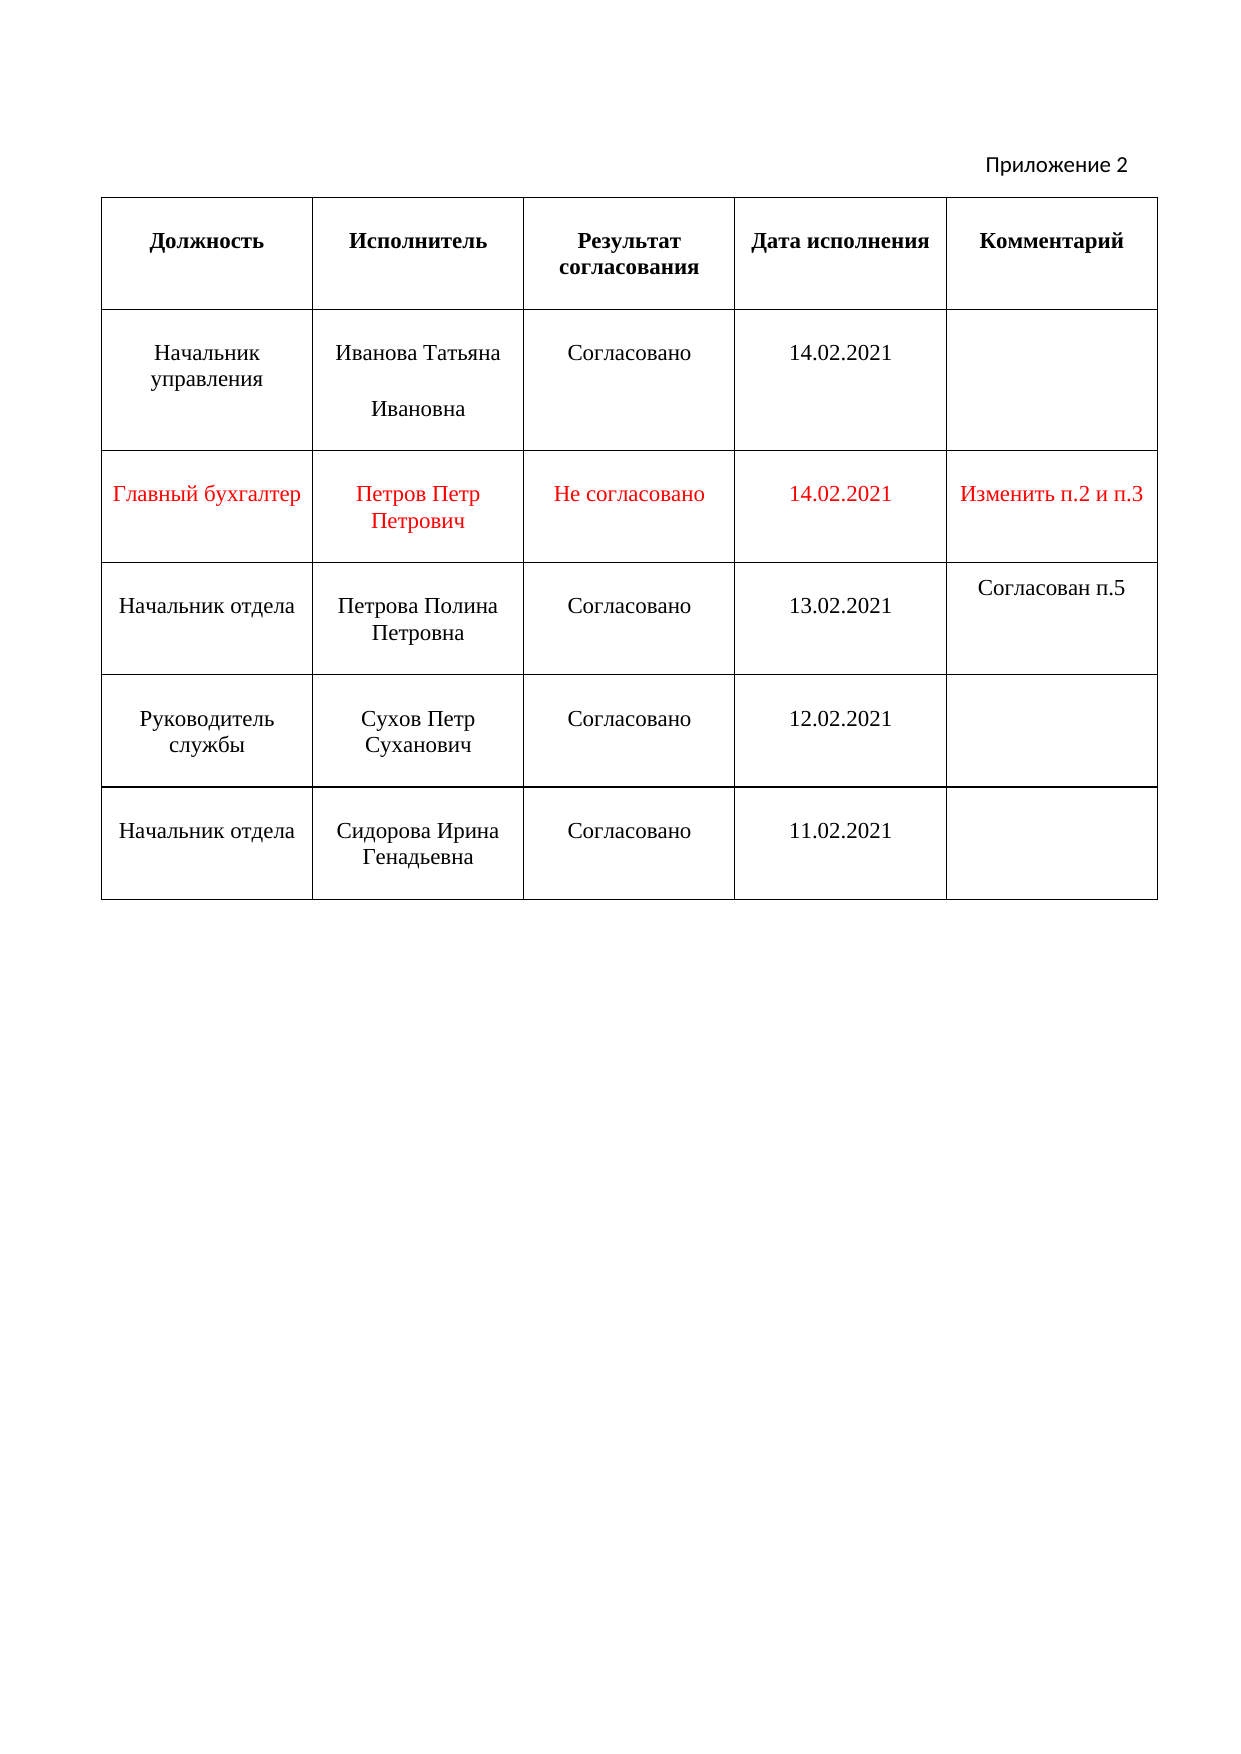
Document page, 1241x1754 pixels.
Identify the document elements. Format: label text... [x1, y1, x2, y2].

table_cell 11.02.2021 [735, 788, 946, 898]
table_cell Сидорова Ирина Генадьевна [313, 788, 523, 898]
table_cell [947, 310, 1157, 450]
table_header Должность [102, 198, 312, 309]
table_cell 13.02.2021 [735, 563, 946, 674]
table_cell Согласовано [524, 310, 734, 450]
table_cell Петрова Полина Петровна [313, 563, 523, 674]
table_cell Изменить п.2 и п.3 [947, 451, 1157, 562]
table_header Исполнитель [313, 198, 523, 309]
table_cell Согласован п.5 [947, 563, 1157, 674]
table_cell Согласовано [524, 788, 734, 898]
table_cell Петров Петр Петрович [313, 451, 523, 562]
table_cell Начальник отдела [102, 563, 312, 674]
table_cell [947, 788, 1157, 898]
table_cell Начальник управления [102, 310, 312, 450]
table_cell Согласовано [524, 675, 734, 786]
table_cell Сухов Петр Суханович [313, 675, 523, 786]
table_cell Начальник отдела [102, 788, 312, 898]
table_cell [947, 675, 1157, 786]
table_cell Главный бухгалтер [102, 451, 312, 562]
table_cell Согласовано [524, 563, 734, 674]
table_header Комментарий [947, 198, 1157, 309]
table_cell Не согласовано [524, 451, 734, 562]
table_cell Иванова Татьяна Ивановна [313, 310, 523, 450]
table_cell Руководитель службы [102, 675, 312, 786]
text Приложение 2 [112, 150, 1128, 178]
table_header Результат согласования [524, 198, 734, 309]
table_cell 14.02.2021 [735, 310, 946, 450]
table_cell 14.02.2021 [735, 451, 946, 562]
table_cell 12.02.2021 [735, 675, 946, 786]
table_header Дата исполнения [735, 198, 946, 309]
